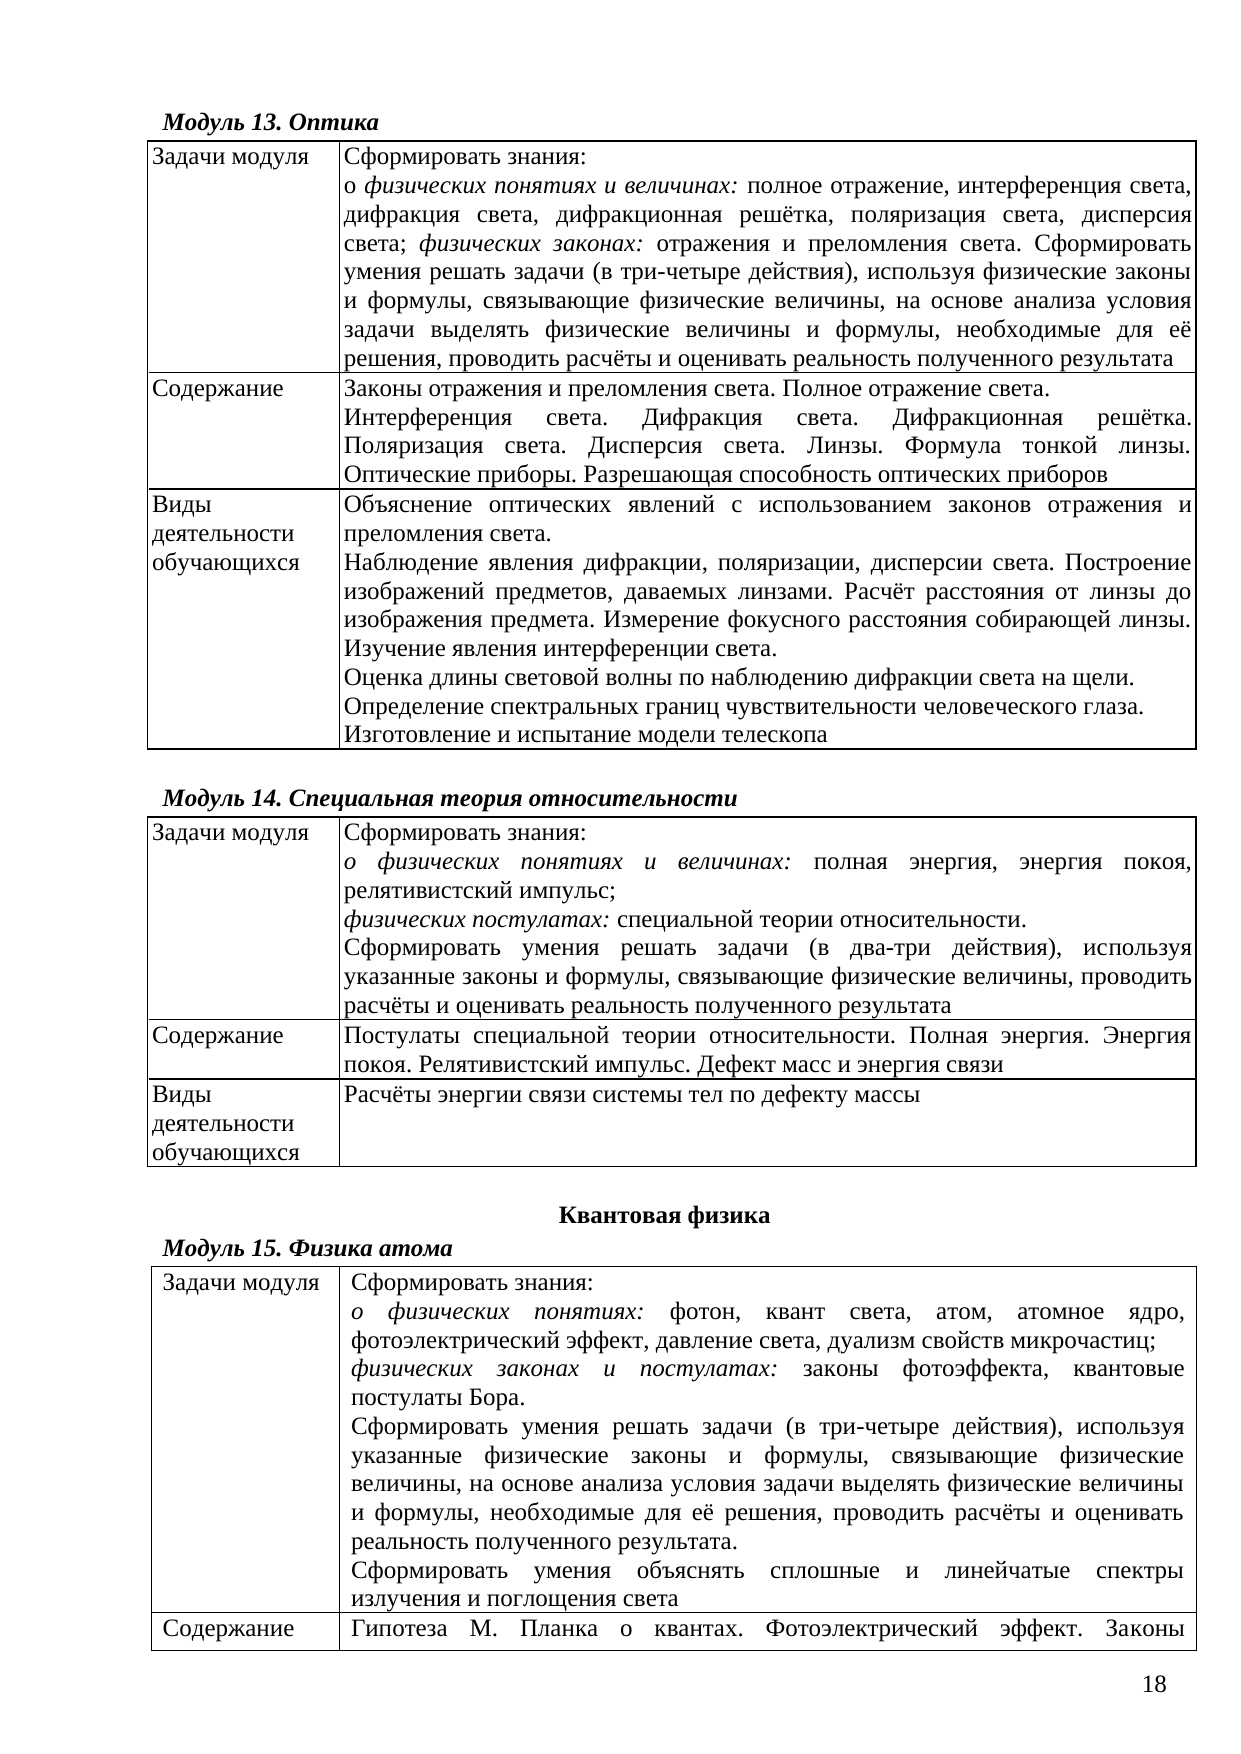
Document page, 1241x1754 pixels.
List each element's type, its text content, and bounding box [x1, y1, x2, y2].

text Модуль 14. Специальная теория относительности [162, 783, 1167, 812]
table_header Задачи модуля [148, 142, 339, 371]
text Квантовая физика [162, 1200, 1167, 1229]
table_cell Расчёты энергии связи системы тел по дефекту массы [340, 1080, 1195, 1166]
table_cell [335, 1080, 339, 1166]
table_cell Содержание [152, 1613, 339, 1649]
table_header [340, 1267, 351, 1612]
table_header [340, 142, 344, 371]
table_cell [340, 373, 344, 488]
table_header Задачи модуля [148, 818, 339, 1019]
table_header Задачи модуля [152, 1267, 339, 1612]
text Модуль 13. Оптика [162, 107, 1167, 136]
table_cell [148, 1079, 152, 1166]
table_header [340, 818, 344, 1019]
table_cell Содержание [148, 1020, 339, 1078]
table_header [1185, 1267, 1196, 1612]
table_cell Содержание [148, 373, 339, 488]
text Модуль 15. Физика атома [162, 1233, 1167, 1262]
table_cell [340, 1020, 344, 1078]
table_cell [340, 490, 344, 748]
table_cell Виды деятельности обучающихся [148, 489, 339, 748]
